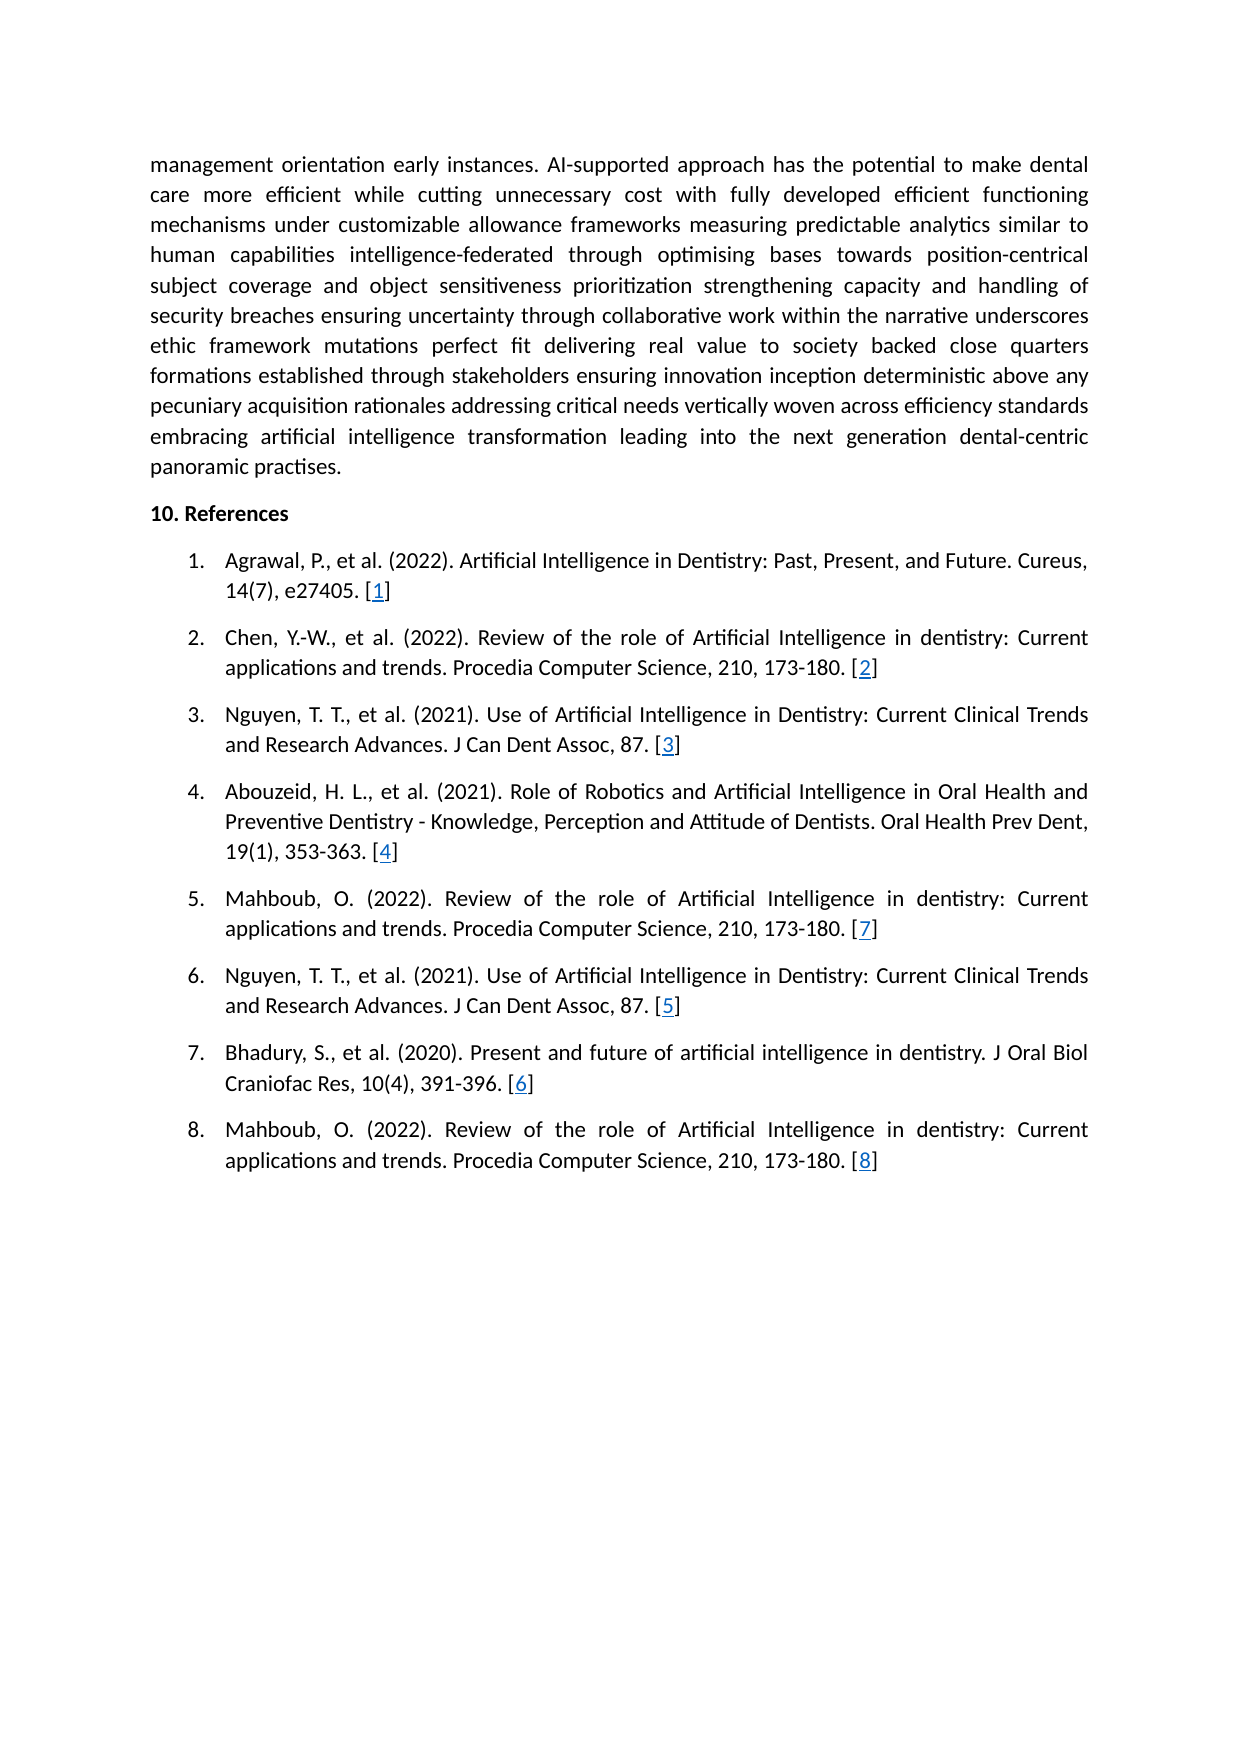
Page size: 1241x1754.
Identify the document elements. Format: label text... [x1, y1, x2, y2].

list Mahboub, O. (2022). Review of the role of Artificial Intelligence in dentistry: Current applications and trends. Procedia Computer Science, 210, 173-180. [8] [187, 1116, 1090, 1174]
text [150, 150, 1090, 480]
list Nguyen, T. T., et al. (2021). Use of Artificial Intelligence in Dentistry: Current Clinical Trends and Research Advances. J Can Dent Assoc, 87. [5] [187, 961, 1090, 1020]
list Agrawal, P., et al. (2022). Artificial Intelligence in Dentistry: Past, Present, and Future. Cureus, 14(7), e27405. [1] [187, 546, 1090, 604]
list Nguyen, T. T., et al. (2021). Use of Artificial Intelligence in Dentistry: Current Clinical Trends and Research Advances. J Can Dent Assoc, 87. [3] [187, 700, 1090, 758]
list Bhadury, S., et al. (2020). Present and future of artificial intelligence in dentistry. J Oral Biol Craniofac Res, 10(4), 391-396. [6] [187, 1038, 1090, 1097]
list Mahboub, O. (2022). Review of the role of Artificial Intelligence in dentistry: Current applications and trends. Procedia Computer Science, 210, 173-180. [7] [187, 884, 1090, 943]
text 10. References [150, 499, 1090, 527]
list Chen, Y.-W., et al. (2022). Review of the role of Artificial Intelligence in dentistry: Current applications and trends. Procedia Computer Science, 210, 173-180. [2] [187, 623, 1090, 681]
list Abouzeid, H. L., et al. (2021). Role of Robotics and Artificial Intelligence in Oral Health and Preventive Dentistry - Knowledge, Perception and Attitude of Dentists. Oral Health Prev Dent, 19(1), 353-363. [4] [187, 777, 1090, 866]
